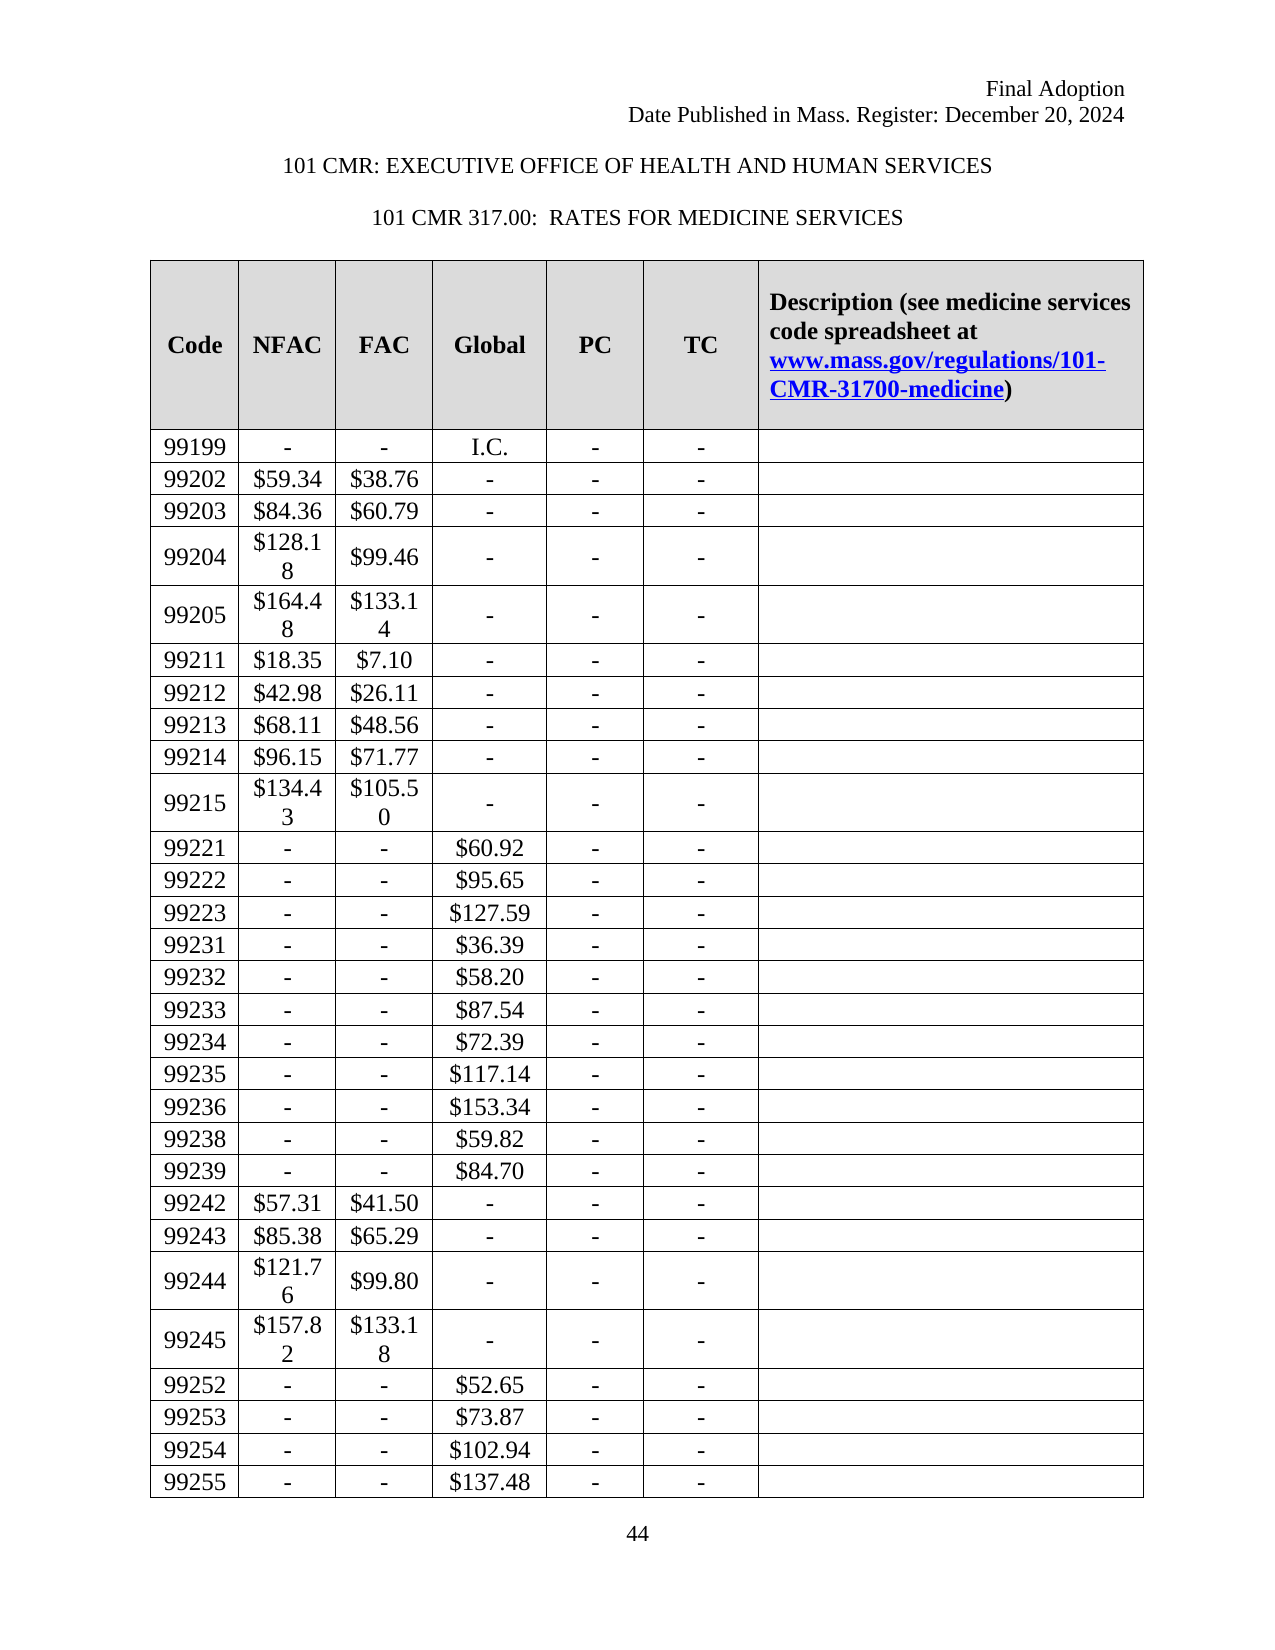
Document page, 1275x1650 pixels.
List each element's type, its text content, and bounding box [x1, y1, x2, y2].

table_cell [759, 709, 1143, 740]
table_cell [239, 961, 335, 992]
table_header Code [151, 261, 238, 429]
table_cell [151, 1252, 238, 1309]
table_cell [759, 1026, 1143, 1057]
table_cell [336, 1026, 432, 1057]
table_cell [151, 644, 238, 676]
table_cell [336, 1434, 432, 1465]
table_header Description (see medicine services code spreadsheet at www.mass.gov/regulations/101-CMR-31700-medicine) [759, 261, 1143, 429]
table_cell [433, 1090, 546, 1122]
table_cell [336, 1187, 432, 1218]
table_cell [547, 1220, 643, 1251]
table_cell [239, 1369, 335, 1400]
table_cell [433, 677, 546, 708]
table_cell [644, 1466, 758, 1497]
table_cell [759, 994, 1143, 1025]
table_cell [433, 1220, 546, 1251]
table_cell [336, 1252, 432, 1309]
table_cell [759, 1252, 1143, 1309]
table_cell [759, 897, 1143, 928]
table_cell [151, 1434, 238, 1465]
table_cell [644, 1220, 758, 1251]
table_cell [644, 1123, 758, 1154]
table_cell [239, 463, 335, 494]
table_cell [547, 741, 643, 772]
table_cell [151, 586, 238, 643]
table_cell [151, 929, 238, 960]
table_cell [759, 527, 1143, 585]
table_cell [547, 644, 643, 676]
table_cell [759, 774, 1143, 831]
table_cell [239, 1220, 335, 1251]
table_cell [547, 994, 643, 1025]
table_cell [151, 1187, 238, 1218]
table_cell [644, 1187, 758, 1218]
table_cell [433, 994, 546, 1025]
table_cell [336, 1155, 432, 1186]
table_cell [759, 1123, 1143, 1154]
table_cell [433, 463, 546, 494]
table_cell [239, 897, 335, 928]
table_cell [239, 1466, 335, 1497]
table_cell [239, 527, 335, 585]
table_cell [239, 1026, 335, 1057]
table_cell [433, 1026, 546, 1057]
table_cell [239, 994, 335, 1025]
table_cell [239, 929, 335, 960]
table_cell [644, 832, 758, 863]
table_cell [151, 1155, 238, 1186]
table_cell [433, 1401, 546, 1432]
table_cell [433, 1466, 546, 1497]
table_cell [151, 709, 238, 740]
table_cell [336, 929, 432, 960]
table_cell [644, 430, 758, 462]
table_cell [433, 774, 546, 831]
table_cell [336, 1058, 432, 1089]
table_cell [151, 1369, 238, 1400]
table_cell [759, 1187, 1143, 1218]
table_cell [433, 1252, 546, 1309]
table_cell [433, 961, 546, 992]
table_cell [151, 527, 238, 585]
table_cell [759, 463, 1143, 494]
table_header PC [547, 261, 643, 429]
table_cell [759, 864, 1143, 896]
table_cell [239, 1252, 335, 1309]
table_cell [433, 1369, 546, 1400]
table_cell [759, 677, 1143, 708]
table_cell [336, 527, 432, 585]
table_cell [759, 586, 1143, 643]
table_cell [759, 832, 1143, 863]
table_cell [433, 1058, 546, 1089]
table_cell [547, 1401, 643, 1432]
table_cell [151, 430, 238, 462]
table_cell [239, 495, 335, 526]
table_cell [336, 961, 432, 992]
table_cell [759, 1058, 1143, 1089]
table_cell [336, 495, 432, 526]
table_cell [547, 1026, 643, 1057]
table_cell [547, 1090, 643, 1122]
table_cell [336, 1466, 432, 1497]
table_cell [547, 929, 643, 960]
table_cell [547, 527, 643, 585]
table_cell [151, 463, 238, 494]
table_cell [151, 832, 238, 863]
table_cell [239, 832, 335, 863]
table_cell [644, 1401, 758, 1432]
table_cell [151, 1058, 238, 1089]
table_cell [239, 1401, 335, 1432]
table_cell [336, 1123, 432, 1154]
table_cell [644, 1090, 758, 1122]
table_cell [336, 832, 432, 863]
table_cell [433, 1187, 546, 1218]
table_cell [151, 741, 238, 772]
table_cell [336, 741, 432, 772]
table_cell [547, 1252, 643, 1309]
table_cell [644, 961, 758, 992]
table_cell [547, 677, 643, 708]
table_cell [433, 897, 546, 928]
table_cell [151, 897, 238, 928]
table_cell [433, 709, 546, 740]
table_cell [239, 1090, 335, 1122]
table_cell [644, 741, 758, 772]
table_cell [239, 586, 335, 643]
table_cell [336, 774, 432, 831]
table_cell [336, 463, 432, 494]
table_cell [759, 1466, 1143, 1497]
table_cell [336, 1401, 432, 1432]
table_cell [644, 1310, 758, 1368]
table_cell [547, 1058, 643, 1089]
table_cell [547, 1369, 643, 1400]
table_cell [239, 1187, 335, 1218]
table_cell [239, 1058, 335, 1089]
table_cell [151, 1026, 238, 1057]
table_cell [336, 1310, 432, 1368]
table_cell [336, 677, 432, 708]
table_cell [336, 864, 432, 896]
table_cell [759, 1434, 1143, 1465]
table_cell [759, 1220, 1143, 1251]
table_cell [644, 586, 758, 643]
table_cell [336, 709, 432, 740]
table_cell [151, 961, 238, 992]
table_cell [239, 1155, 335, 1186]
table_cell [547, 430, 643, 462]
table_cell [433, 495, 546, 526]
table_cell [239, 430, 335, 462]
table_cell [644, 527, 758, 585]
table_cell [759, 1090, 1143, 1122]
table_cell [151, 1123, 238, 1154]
table_header NFAC [239, 261, 335, 429]
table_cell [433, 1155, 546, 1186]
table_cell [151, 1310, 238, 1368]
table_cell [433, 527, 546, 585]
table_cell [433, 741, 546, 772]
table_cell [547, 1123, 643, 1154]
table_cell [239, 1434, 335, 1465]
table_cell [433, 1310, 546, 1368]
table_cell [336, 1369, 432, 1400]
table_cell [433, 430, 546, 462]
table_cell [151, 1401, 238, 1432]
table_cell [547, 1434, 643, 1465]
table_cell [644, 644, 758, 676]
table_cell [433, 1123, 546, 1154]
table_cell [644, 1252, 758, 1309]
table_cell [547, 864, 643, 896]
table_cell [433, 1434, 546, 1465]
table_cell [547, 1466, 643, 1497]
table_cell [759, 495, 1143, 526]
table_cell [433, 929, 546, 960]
table_header Global [433, 261, 546, 429]
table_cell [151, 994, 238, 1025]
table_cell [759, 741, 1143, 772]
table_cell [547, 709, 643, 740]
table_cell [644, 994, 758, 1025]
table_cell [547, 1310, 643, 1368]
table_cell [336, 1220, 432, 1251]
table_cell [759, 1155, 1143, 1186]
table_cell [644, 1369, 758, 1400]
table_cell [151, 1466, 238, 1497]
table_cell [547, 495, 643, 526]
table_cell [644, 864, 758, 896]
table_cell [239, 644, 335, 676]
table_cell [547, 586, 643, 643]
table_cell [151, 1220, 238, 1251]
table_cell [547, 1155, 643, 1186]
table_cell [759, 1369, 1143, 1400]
table_header FAC [336, 261, 432, 429]
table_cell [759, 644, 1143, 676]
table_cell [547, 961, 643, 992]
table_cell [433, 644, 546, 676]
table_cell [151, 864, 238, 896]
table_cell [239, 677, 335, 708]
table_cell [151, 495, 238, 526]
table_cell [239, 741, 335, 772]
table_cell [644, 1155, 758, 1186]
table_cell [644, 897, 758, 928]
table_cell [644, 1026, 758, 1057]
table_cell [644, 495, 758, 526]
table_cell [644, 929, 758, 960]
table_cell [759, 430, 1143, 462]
table_header TC [644, 261, 758, 429]
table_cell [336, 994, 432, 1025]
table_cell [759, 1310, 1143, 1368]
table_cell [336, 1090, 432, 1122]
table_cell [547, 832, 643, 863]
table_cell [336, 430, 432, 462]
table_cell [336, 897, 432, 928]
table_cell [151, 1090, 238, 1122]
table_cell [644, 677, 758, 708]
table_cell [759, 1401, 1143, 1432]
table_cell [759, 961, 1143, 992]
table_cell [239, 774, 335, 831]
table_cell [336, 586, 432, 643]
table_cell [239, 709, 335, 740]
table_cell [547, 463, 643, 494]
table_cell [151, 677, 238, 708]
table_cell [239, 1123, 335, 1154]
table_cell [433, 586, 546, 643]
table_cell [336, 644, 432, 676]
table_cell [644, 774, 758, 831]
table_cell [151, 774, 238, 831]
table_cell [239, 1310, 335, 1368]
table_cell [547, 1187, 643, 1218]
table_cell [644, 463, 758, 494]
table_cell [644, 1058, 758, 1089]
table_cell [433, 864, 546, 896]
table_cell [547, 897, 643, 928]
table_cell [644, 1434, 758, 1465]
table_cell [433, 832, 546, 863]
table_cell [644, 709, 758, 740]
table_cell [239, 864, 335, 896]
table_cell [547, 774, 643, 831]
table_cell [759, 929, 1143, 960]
